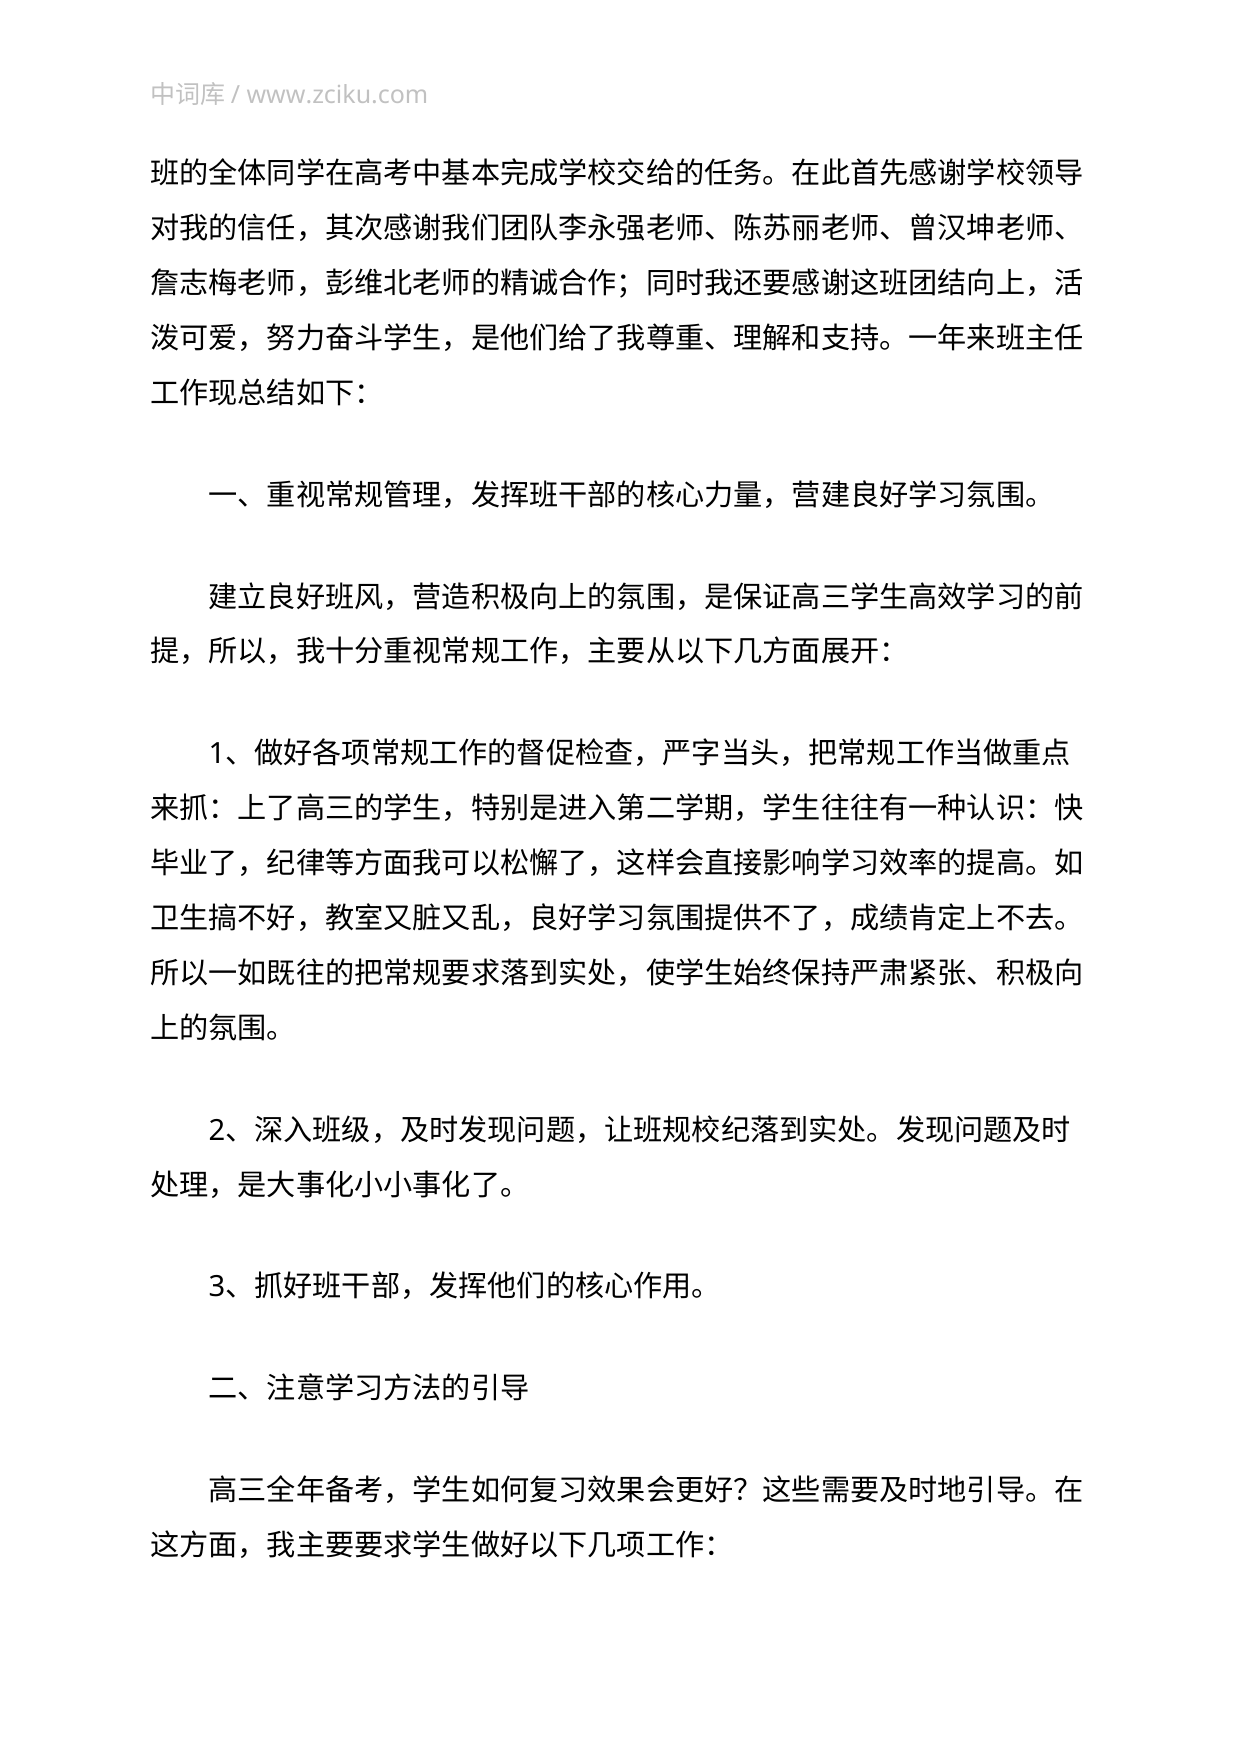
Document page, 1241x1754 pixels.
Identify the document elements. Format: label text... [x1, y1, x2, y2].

text 3、抓好班干部，发挥他们的核心作用。 [150, 1263, 1090, 1305]
text 高三全年备考，学生如何复习效果会更好？这些需要及时地引导。在这方面，我主要要求学生做好以下几项工作： [150, 1467, 1090, 1564]
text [150, 150, 1090, 412]
text 二、注意学习方法的引导 [150, 1365, 1090, 1407]
text 1、做好各项常规工作的督促检查，严字当头，把常规工作当做重点来抓：上了高三的学生，特别是进入第二学期，学生往往有一种认识：快毕业了，纪律等方面我可以松懈了，这样会直接影响学习效率的提高。如卫生搞不好，教室又脏又乱，良好学习氛围提供不了，成绩肯定上不去。所以一如既往的把常规要求落到实处，使学生始终保持严肃紧张、积极向上的氛围。 [150, 730, 1090, 1047]
text 2、深入班级，及时发现问题，让班规校纪落到实处。发现问题及时处理，是大事化小小事化了。 [150, 1106, 1090, 1203]
text 一、重视常规管理，发挥班干部的核心力量，营建良好学习氛围。 [150, 471, 1090, 514]
text 建立良好班风，营造积极向上的氛围，是保证高三学生高效学习的前提，所以，我十分重视常规工作，主要从以下几方面展开： [150, 573, 1090, 670]
